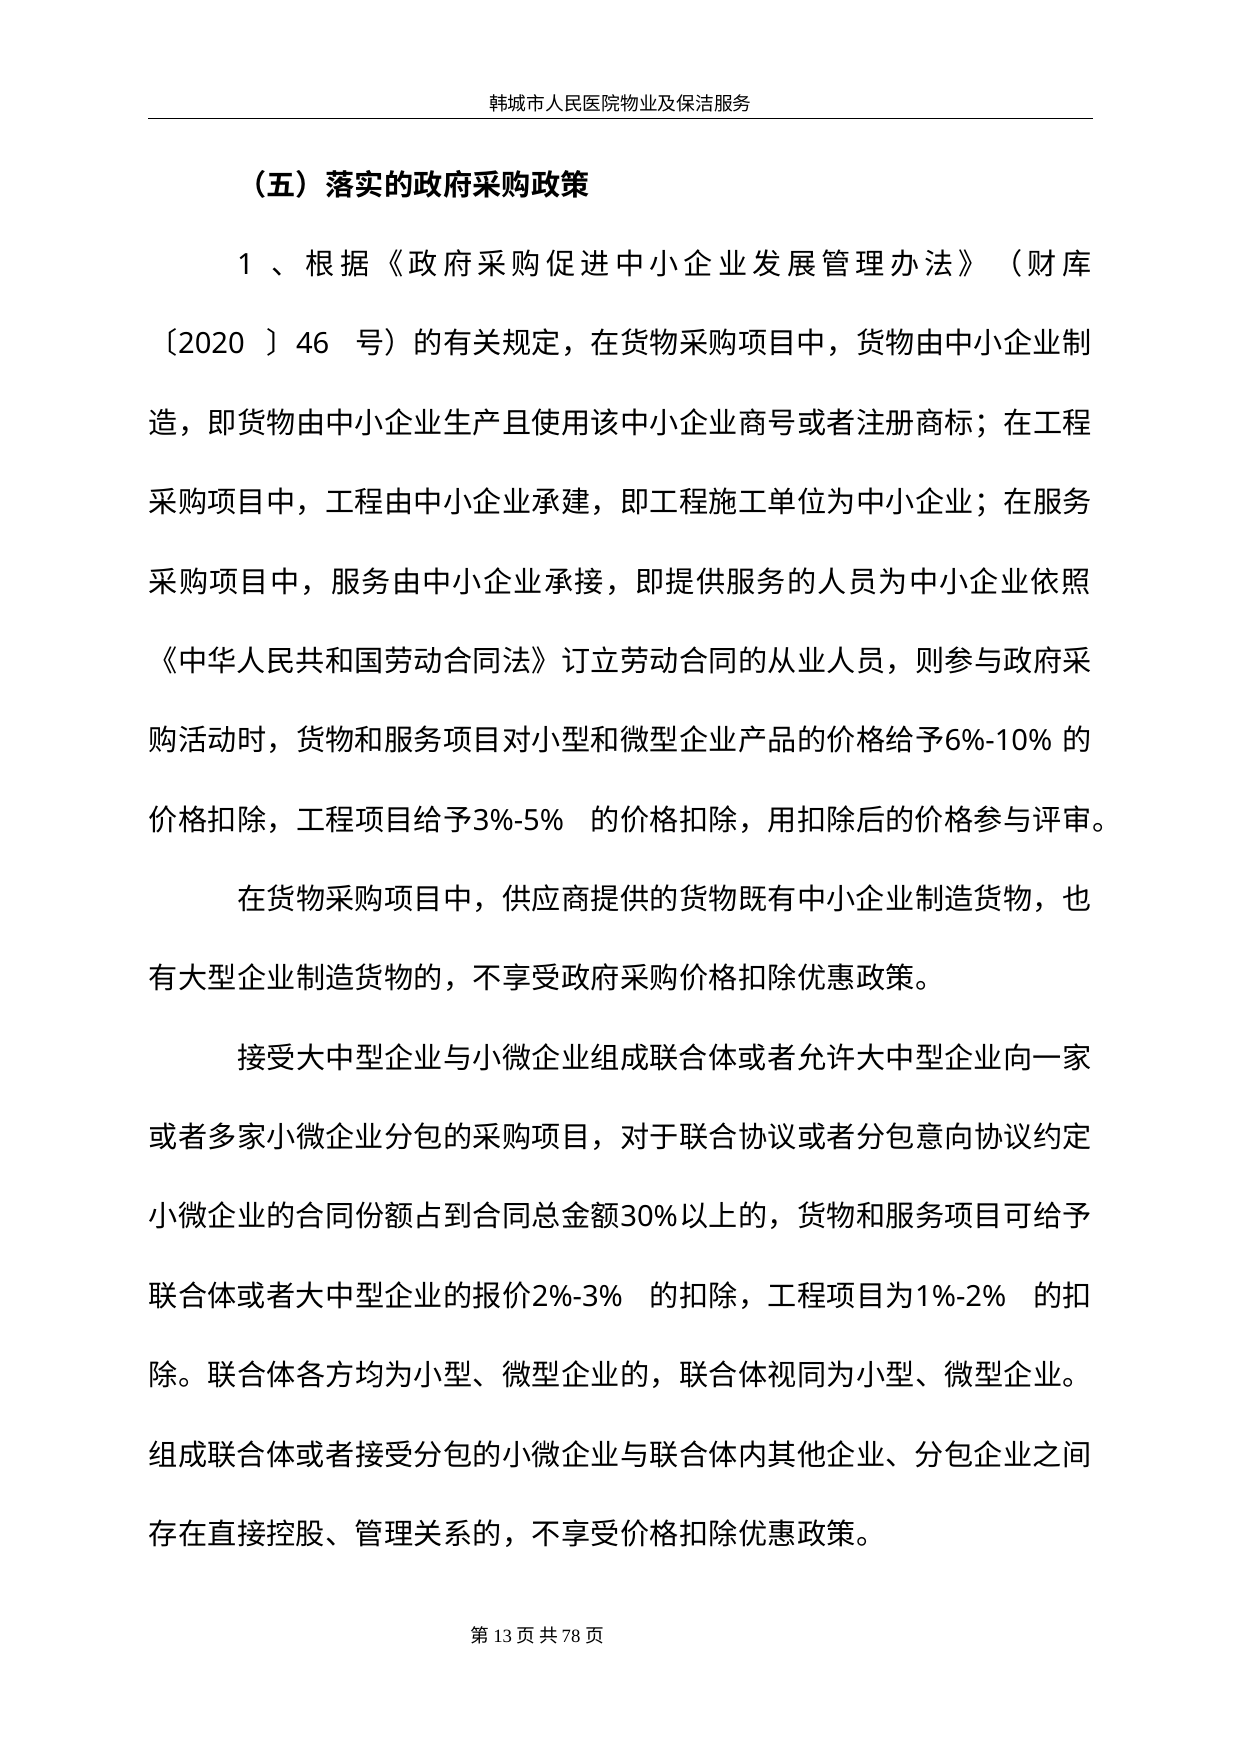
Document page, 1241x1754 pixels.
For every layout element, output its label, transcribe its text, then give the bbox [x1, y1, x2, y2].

subtitle （五）落实的政府采购政策 [148, 143, 1092, 222]
text 1、根据《政府采购促进中小企业发展管理办法》（财库〔2020〕46号）的有关规定，在货物采购项目中，货物由中小企业制造，即货物由中小企业生产且使用该中小企业商号或者注册商标；在工程采购项目中，工程由中小企业承建，即工程施工单位为中小企业；在服务采购项目中，服务由中小企业承接，即提供服务的人员为中小企业依照《中华人民共和国劳动合同法》订立劳动合同的从业人员，则参与政府采购活动时，货物和服务项目对小型和微型企业产品的价格给予6%-10%的价格扣除，工程项目给予3%-5%的价格扣除，用扣除后的价格参与评审。 [148, 222, 1092, 857]
text 接受大中型企业与小微企业组成联合体或者允许大中型企业向一家或者多家小微企业分包的采购项目，对于联合协议或者分包意向协议约定小微企业的合同份额占到合同总金额30%以上的，货物和服务项目可给予联合体或者大中型企业的报价2%-3%的扣除，工程项目为1%-2%的扣除。联合体各方均为小型、微型企业的，联合体视同为小型、微型企业。组成联合体或者接受分包的小微企业与联合体内其他企业、分包企业之间存在直接控股、管理关系的，不享受价格扣除优惠政策。 [148, 1016, 1092, 1571]
text 在货物采购项目中，供应商提供的货物既有中小企业制造货物，也有大型企业制造货物的，不享受政府采购价格扣除优惠政策。 [148, 857, 1092, 1016]
